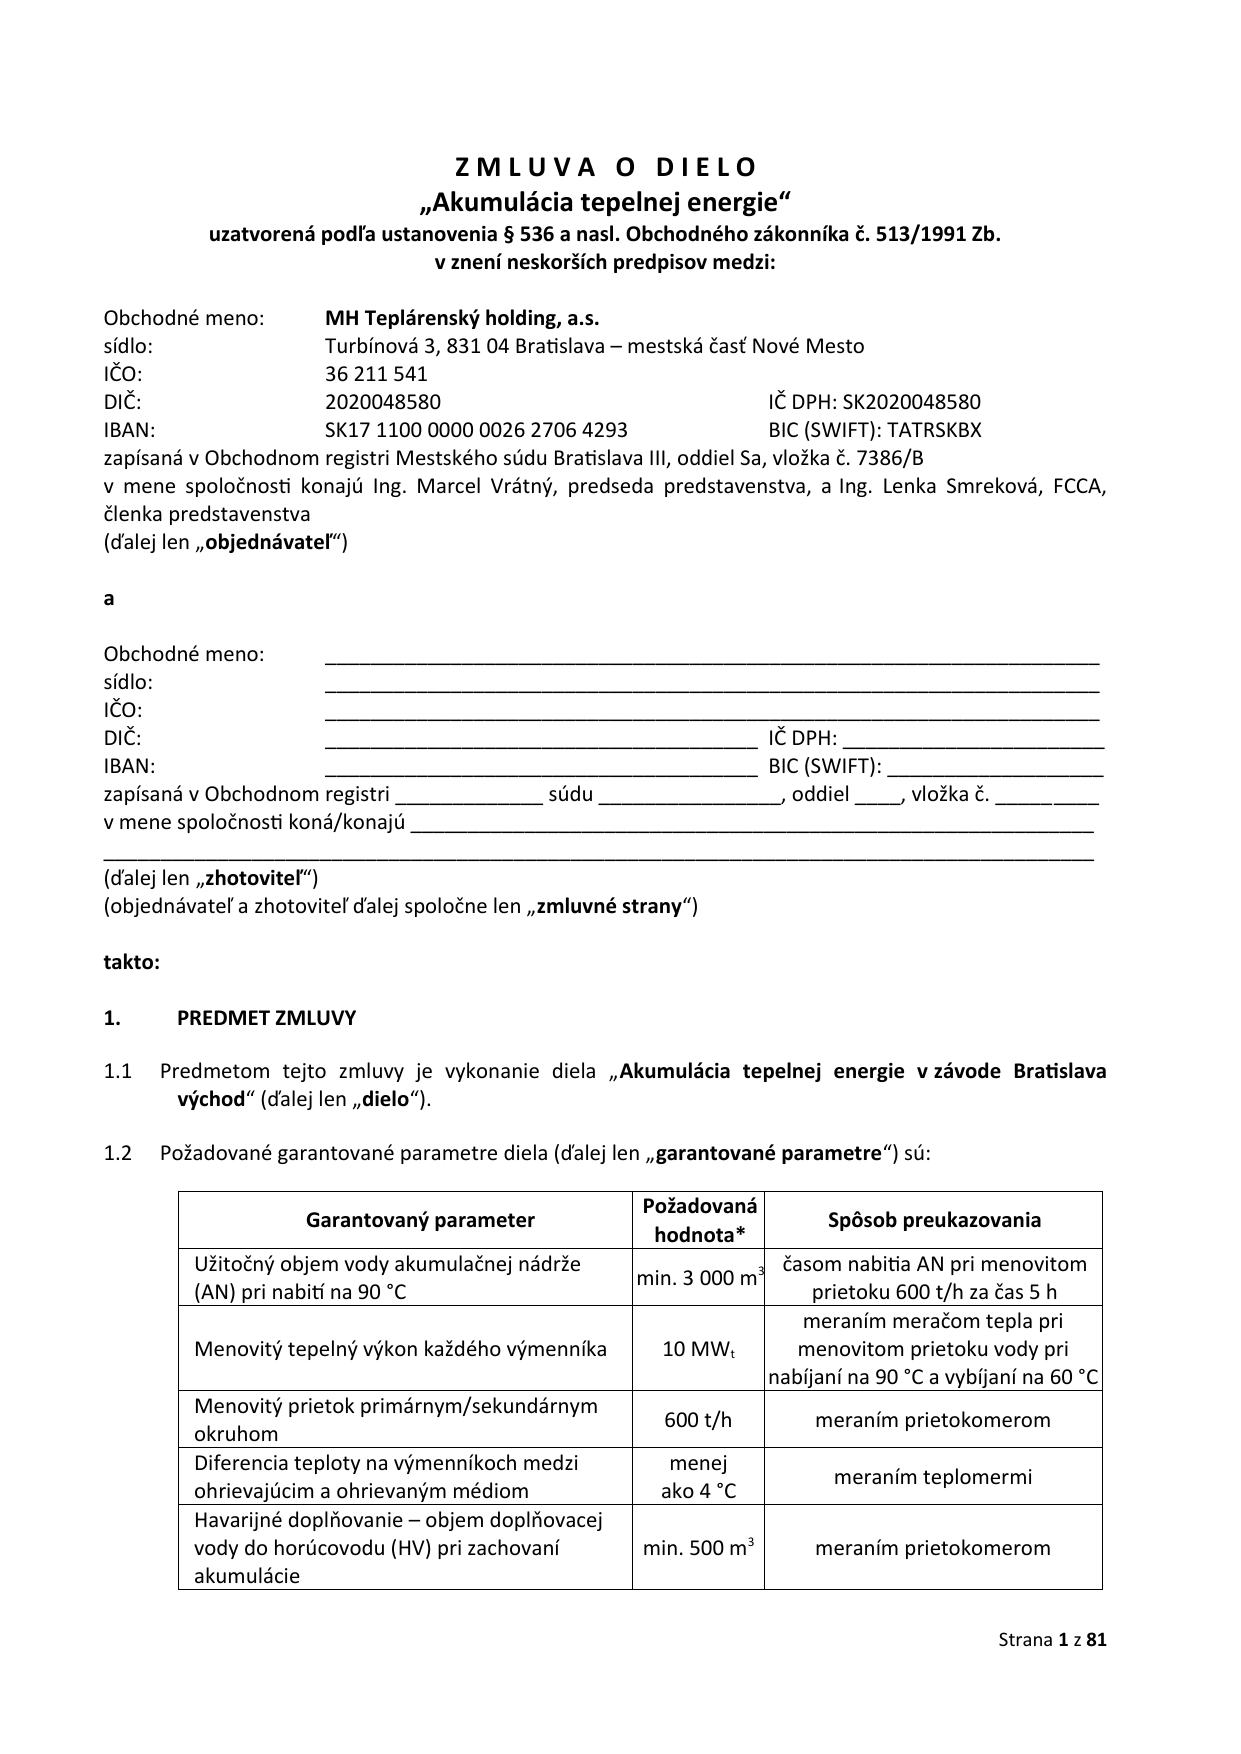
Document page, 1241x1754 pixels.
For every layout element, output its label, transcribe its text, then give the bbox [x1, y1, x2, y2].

table_header Požadovaná hodnota* [633, 1192, 764, 1248]
text a [103, 583, 1107, 611]
table_header Garantovaný parameter [179, 1192, 632, 1248]
text „Akumulácia tepelnej energie“ [103, 183, 1107, 219]
table_cell Menovitý prietok primárnym/sekundárnym okruhom [179, 1391, 632, 1447]
text _______________________________________________________________________________________ [103, 835, 1107, 863]
text DIČ: ______________________________________ IČ DPH: _______________________ [103, 723, 1107, 751]
text sídlo: ____________________________________________________________________ [103, 667, 1107, 695]
table_cell Diferencia teploty na výmenníkoch medzi ohrievajúcim a ohrievaným médiom [179, 1448, 632, 1504]
list Požadované garantované parametre diela (ďalej len „garantované parametre“) sú: [103, 1138, 1107, 1166]
text IBAN: ______________________________________ BIC (SWIFT): ___________________ [103, 751, 1107, 779]
table_cell 600 t/h [633, 1391, 764, 1447]
text v znení neskorších predpisov medzi: [103, 247, 1107, 275]
text (ďalej len „zhotoviteľ“) [103, 863, 1107, 891]
table_cell meraním prietokomerom [765, 1391, 1102, 1447]
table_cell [765, 1505, 1102, 1589]
text IČO: 36 211 541 [103, 359, 1107, 387]
text sídlo: Turbínová 3, 831 04 Bratislava – mestská časť Nové Mesto [103, 331, 1107, 359]
subtitle PREDMET ZMLUVY [103, 1003, 1107, 1032]
table_cell menej ako 4 °C [633, 1448, 764, 1504]
table_cell časom nabitia AN pri menovitom prietoku 600 t/h za čas 5 h [765, 1249, 1102, 1305]
text (ďalej len „objednávateľ“) [103, 527, 1107, 555]
text v mene spoločnosti koná/konajú ____________________________________________________________ [103, 807, 1107, 835]
table_cell Havarijné doplňovanie – objem doplňovacej vody do horúcovodu (HV) pri zachovaní akumulácie [179, 1505, 632, 1589]
table_cell meraním meračom tepla pri menovitom prietoku vody pri nabíjaní na 90 °C a vybíjaní na 60 °C [765, 1306, 1102, 1390]
table_cell meraním teplomermi [765, 1448, 1102, 1504]
text zapísaná v Obchodnom registri _____________ súdu ________________, oddiel ____, vložka č. _________ [103, 779, 1107, 807]
text ZMLUVA O DIELO [103, 148, 1107, 183]
text v mene spoločnosti konajú Ing. Marcel Vrátný, predseda predstavenstva, a Ing. Lenka Smreková, FCCA, členka predstavenstva [103, 471, 1107, 527]
text IBAN: SK17 1100 0000 0026 2706 4293 BIC (SWIFT): TATRSKBX [103, 415, 1107, 443]
table_cell 10 MWt [633, 1306, 764, 1390]
table_cell Menovitý tepelný výkon každého výmenníka [179, 1306, 632, 1390]
text uzatvorená podľa ustanovenia § 536 a nasl. Obchodného zákonníka č. 513/1991 Zb. [103, 219, 1107, 247]
list Predmetom tejto zmluvy je vykonanie diela „Akumulácia tepelnej energie v závode Bratislava východ“ (ďalej len „dielo“). [103, 1057, 1107, 1113]
table_cell Užitočný objem vody akumulačnej nádrže (AN) pri nabití na 90 °C [179, 1249, 632, 1305]
text zapísaná v Obchodnom registri Mestského súdu Bratislava III, oddiel Sa, vložka č. 7386/B [103, 443, 1107, 471]
text (objednávateľ a zhotoviteľ ďalej spoločne len „zmluvné strany“) [103, 891, 1107, 919]
table_cell min. 3 000 m3 [633, 1249, 764, 1305]
table_header Spôsob preukazovania [765, 1192, 1102, 1248]
text takto: [103, 947, 1107, 976]
text IČO: ____________________________________________________________________ [103, 695, 1107, 723]
table_cell min. 500 m3 [633, 1505, 764, 1589]
text DIČ: 2020048580 IČ DPH: SK2020048580 [103, 387, 1107, 415]
text Obchodné meno: MH Teplárenský holding, a.s. [103, 303, 1107, 331]
text Obchodné meno: ____________________________________________________________________ [103, 639, 1107, 667]
